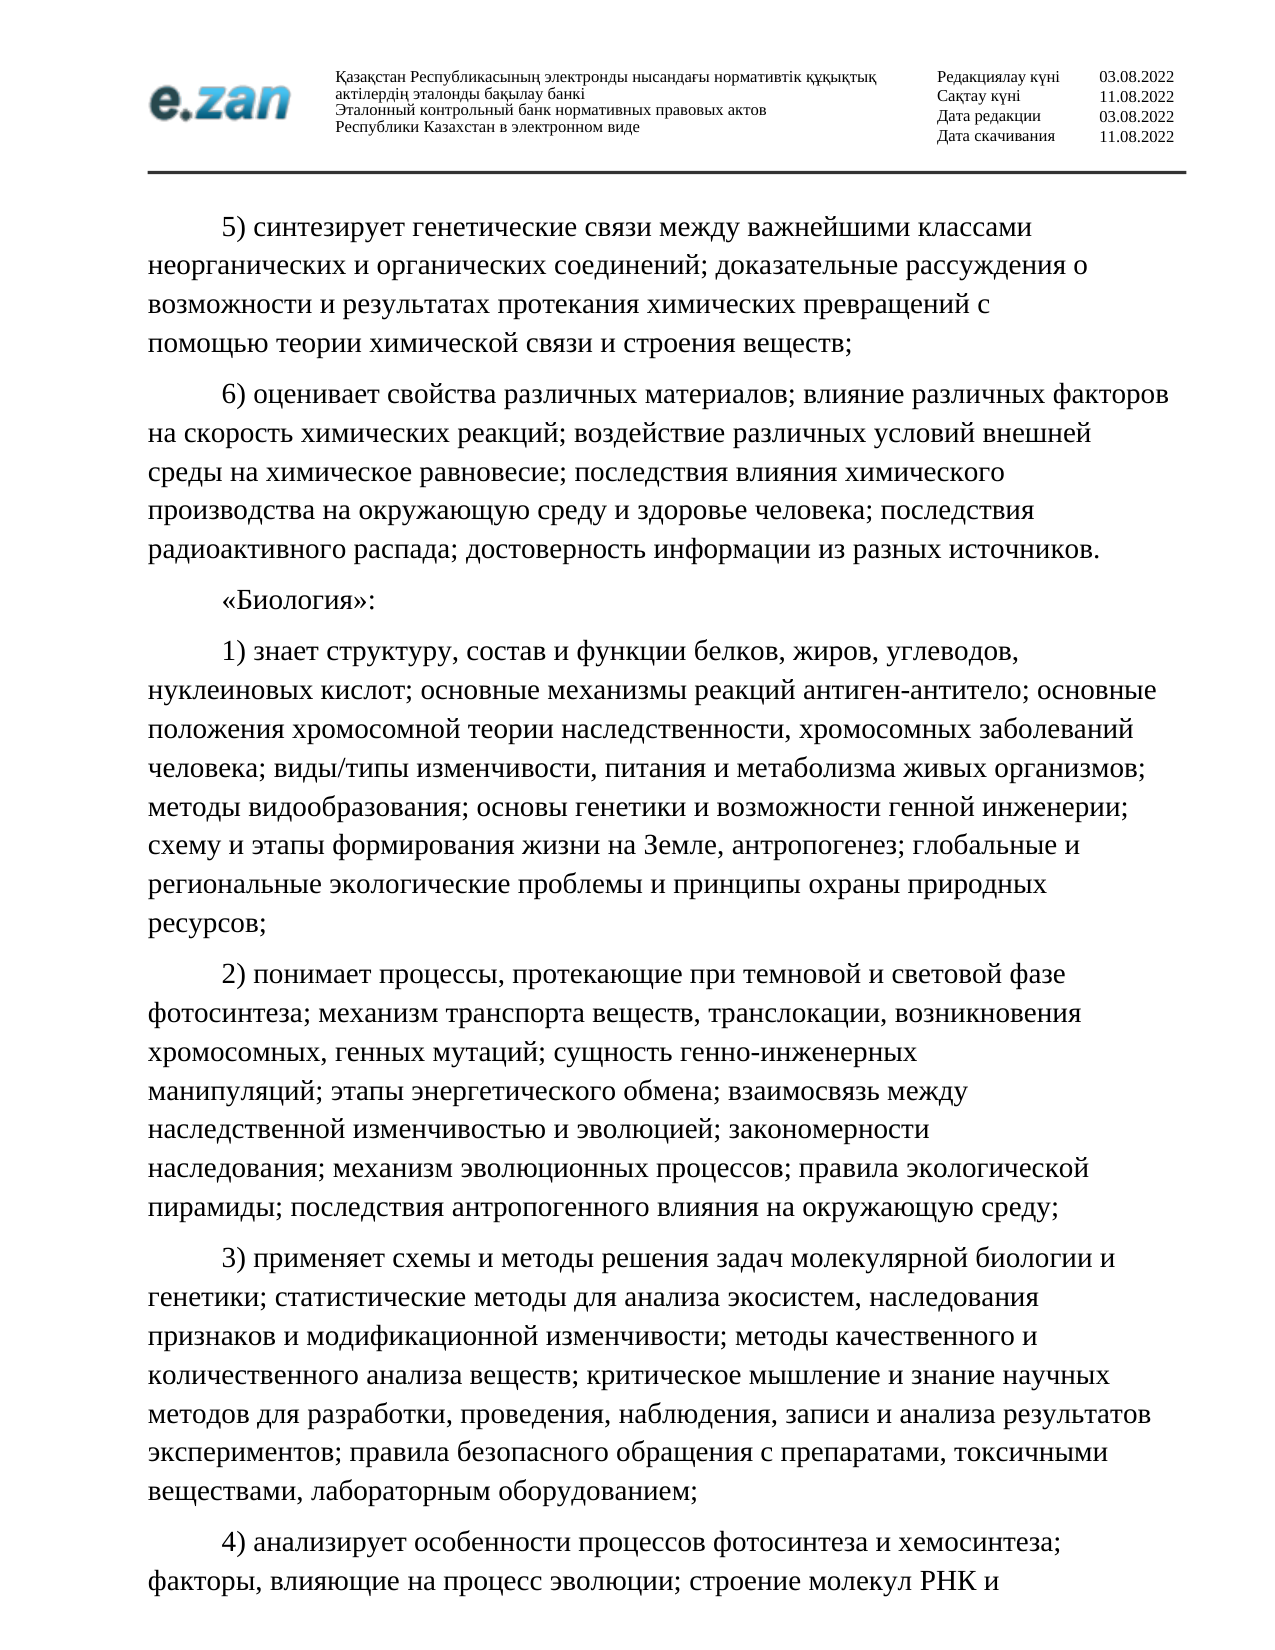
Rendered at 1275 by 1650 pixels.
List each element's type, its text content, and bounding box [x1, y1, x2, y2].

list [148, 1524, 1073, 1597]
list оценивает свойства различных материалов; влияние различных факторов на скорость химических реакций; воздействие различных условий внешней среды на химическое равновесие; последствия влияния химического производства на окружающую среду и здоровье человека; последствия радиоактивного распада; достоверность информации из разных источников. [148, 376, 1172, 565]
text «Биология»: [221, 582, 1198, 616]
list применяет схемы и методы решения задач молекулярной биологии и генетики; статистические методы для анализа экосистем, наследования признаков и модификационной изменчивости; методы качественного и количественного анализа веществ; критическое мышление и знание научных методов для разработки, проведения, наблюдения, записи и анализа результатов экспериментов; правила безопасного обращения с препаратами, токсичными веществами, лабораторным оборудованием; [148, 1240, 1172, 1507]
list знает структуру, состав и функции белков, жиров, углеводов, нуклеиновых кислот; основные механизмы реакций антиген-антитело; основные положения хромосомной теории наследственности, хромосомных заболеваний человека; виды/типы изменчивости, питания и метаболизма живых организмов; методы видообразования; основы генетики и возможности генной инженерии; схему и этапы формирования жизни на Земле, антропогенез; глобальные и региональные экологические проблемы и принципы охраны природных ресурсов; [148, 633, 1172, 939]
list синтезирует генетические связи между важнейшими классами неорганических и органических соединений; доказательные рассуждения о возможности и результатах протекания химических превращений с помощью теории химической связи и строения веществ; [148, 209, 1117, 359]
list понимает процессы, протекающие при темновой и световой фазе фотосинтеза; механизм транспорта веществ, транслокации, возникновения хромосомных, генных мутаций; сущность генно-инженерных манипуляций; этапы энергетического обмена; взаимосвязь между наследственной изменчивостью и эволюцией; закономерности наследования; механизм эволюционных процессов; правила экологической пирамиды; последствия антропогенного влияния на окружающую среду; [148, 956, 1098, 1223]
picture [147, 82, 292, 125]
